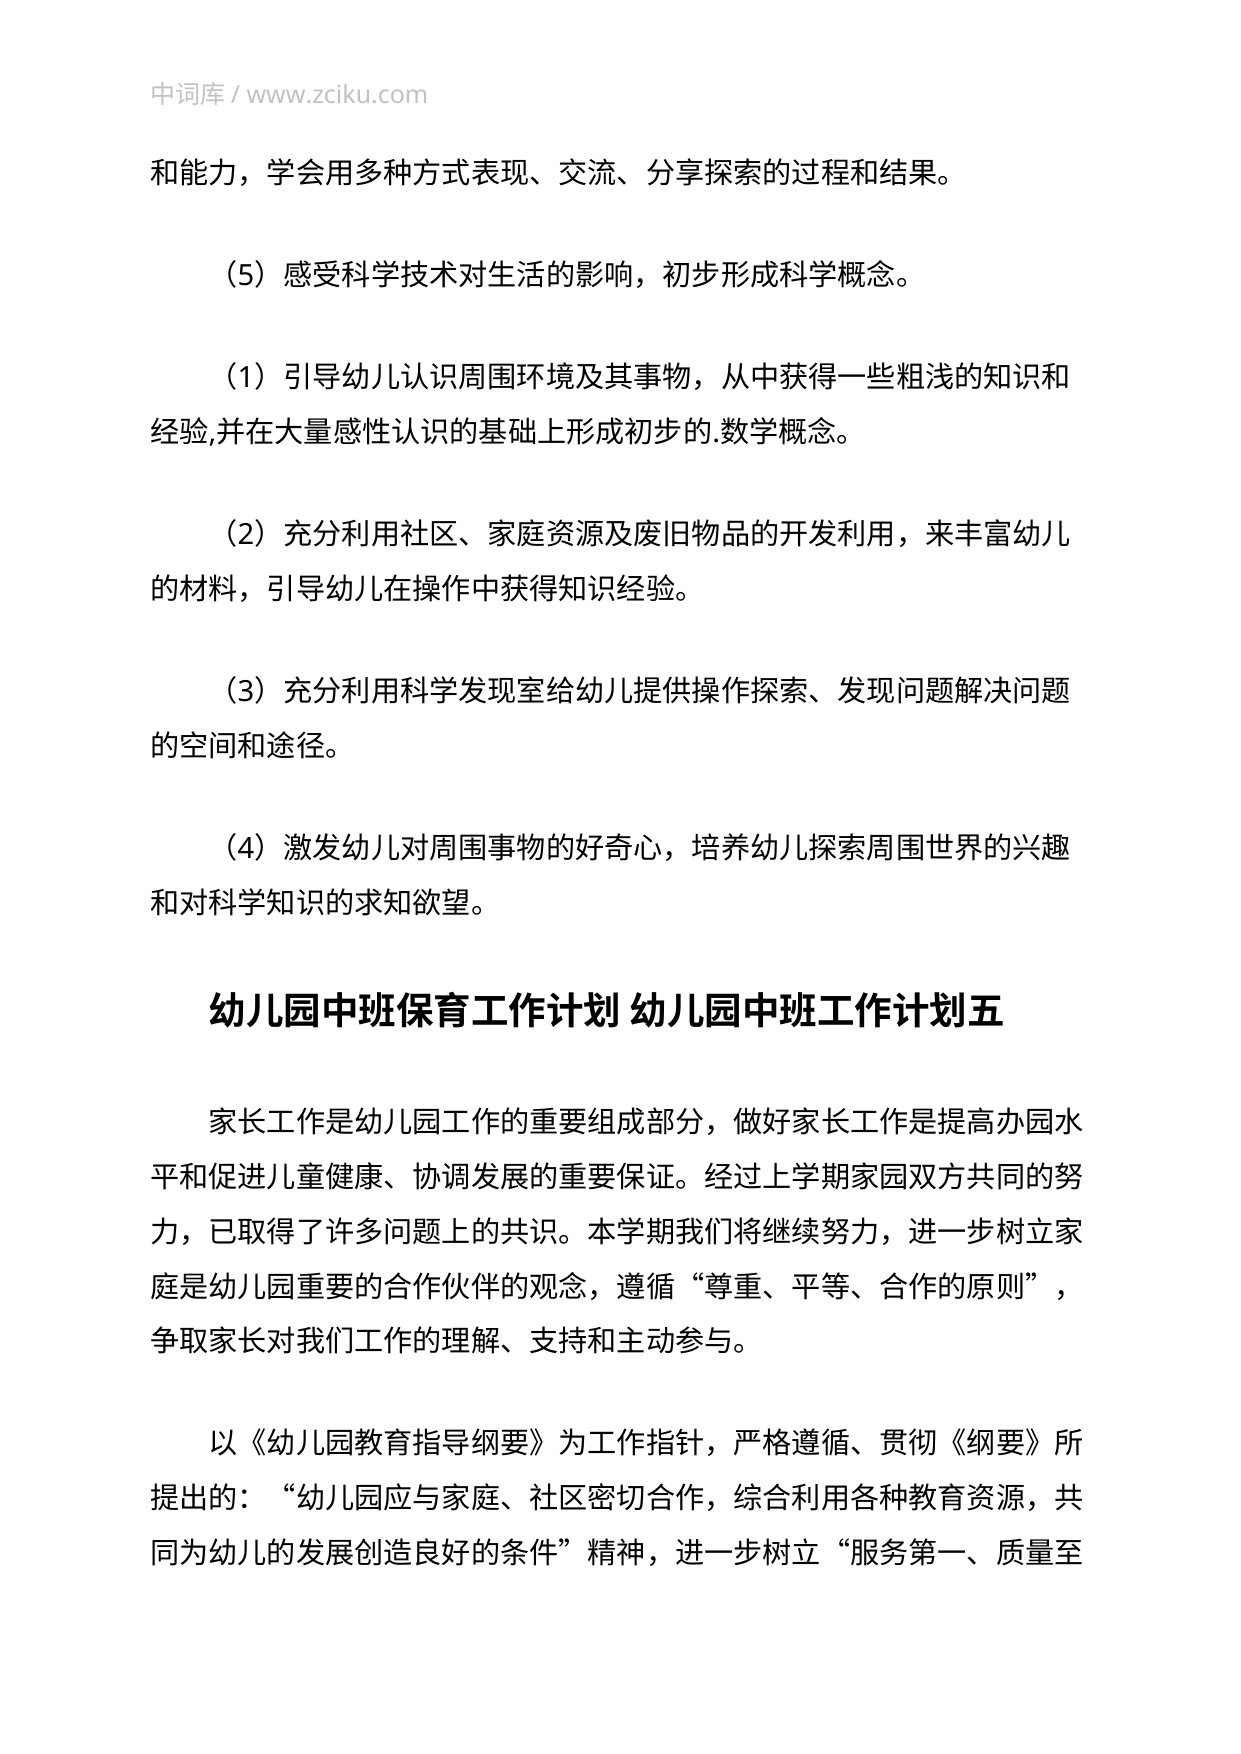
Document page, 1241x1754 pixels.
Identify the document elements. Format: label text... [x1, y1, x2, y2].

text （3）充分利用科学发现室给幼儿提供操作探索、发现问题解决问题的空间和途径。 [150, 667, 1090, 765]
text （4）激发幼儿对周围事物的好奇心，培养幼儿探索周围世界的兴趣和对科学知识的求知欲望。 [150, 824, 1090, 922]
text （5）感受科学技术对生活的影响，初步形成科学概念。 [150, 252, 1090, 294]
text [150, 1420, 1090, 1572]
text （1）引导幼儿认识周围环境及其事物，从中获得一些粗浅的知识和经验,并在大量感性认识的基础上形成初步的.数学概念。 [150, 354, 1090, 451]
text （2）充分利用社区、家庭资源及废旧物品的开发利用，来丰富幼儿的材料，引导幼儿在操作中获得知识经验。 [150, 511, 1090, 608]
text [150, 150, 1090, 192]
text 家长工作是幼儿园工作的重要组成部分，做好家长工作是提高办园水平和促进儿童健康、协调发展的重要保证。经过上学期家园双方共同的努力，已取得了许多问题上的共识。本学期我们将继续努力，进一步树立家庭是幼儿园重要的合作伙伴的观念，遵循“尊重、平等、合作的原则”，争取家长对我们工作的理解、支持和主动参与。 [150, 1098, 1090, 1360]
text 幼儿园中班保育工作计划 幼儿园中班工作计划五 [150, 981, 1090, 1035]
